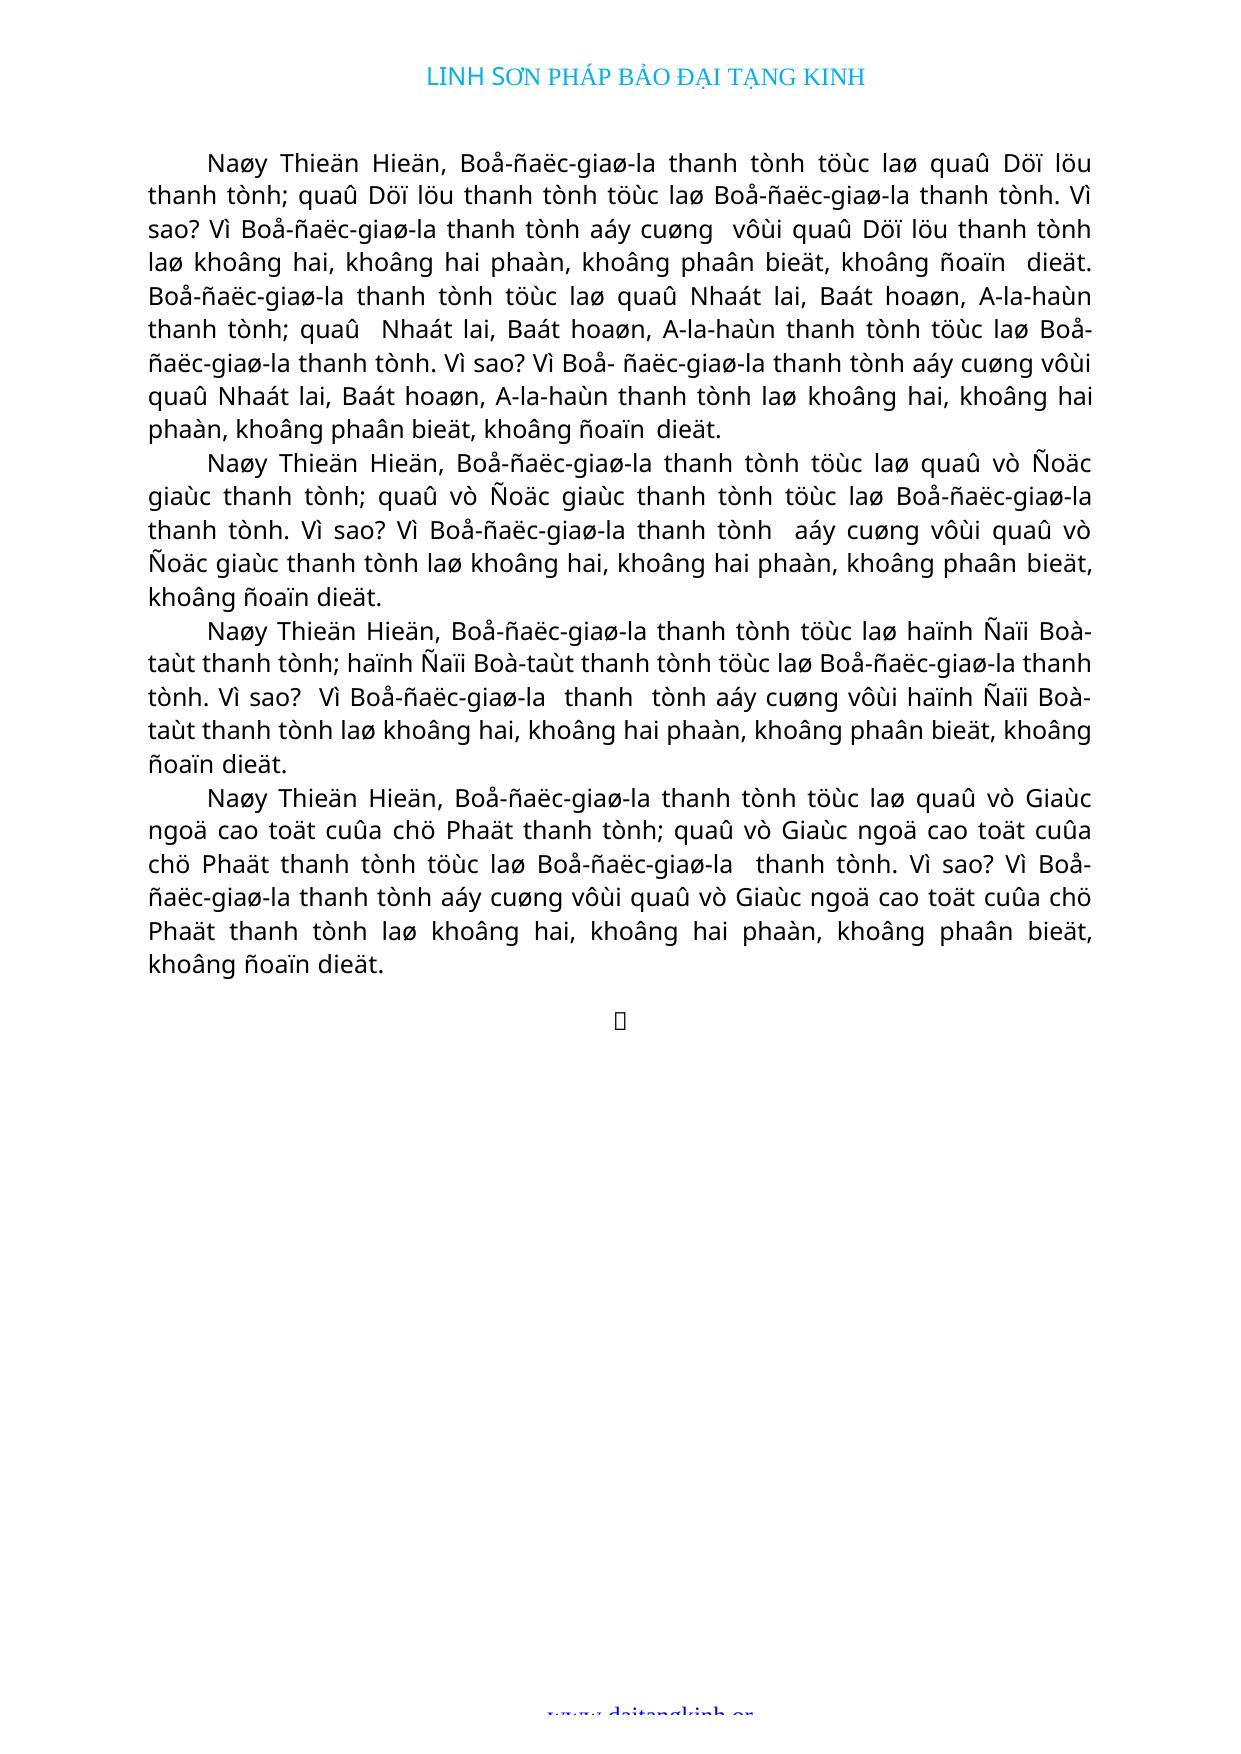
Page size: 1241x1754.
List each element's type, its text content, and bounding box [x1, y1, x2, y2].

text Naøy Thieän Hieän, Boå-ñaëc-giaø-la thanh tònh töùc laø quaû vò Ñoäc giaùc thanh tònh; quaû vò Ñoäc giaùc thanh tònh töùc laø Boå-ñaëc-giaø-la thanh tònh. Vì sao? Vì Boå-ñaëc-giaø-la thanh tònh aáy cuøng vôùi quaû vò Ñoäc giaùc thanh tònh laø khoâng hai, khoâng hai phaàn, khoâng phaân bieät, khoâng ñoaïn dieät. [148, 446, 1093, 613]
text Naøy Thieän Hieän, Boå-ñaëc-giaø-la thanh tònh töùc laø quaû vò Giaùc ngoä cao toät cuûa chö Phaät thanh tònh; quaû vò Giaùc ngoä cao toät cuûa chö Phaät thanh tònh töùc laø Boå-ñaëc-giaø-la thanh tònh. Vì sao? Vì Boå-ñaëc-giaø-la thanh tònh aáy cuøng vôùi quaû vò Giaùc ngoä cao toät cuûa chö Phaät thanh tònh laø khoâng hai, khoâng hai phaàn, khoâng phaân bieät, khoâng ñoaïn dieät. [148, 780, 1093, 981]
text  [136, 1004, 1105, 1038]
text Naøy Thieän Hieän, Boå-ñaëc-giaø-la thanh tònh töùc laø haïnh Ñaïi Boà-taùt thanh tònh; haïnh Ñaïi Boà-taùt thanh tònh töùc laø Boå-ñaëc-giaø-la thanh tònh. Vì sao? Vì Boå-ñaëc-giaø-la thanh tònh aáy cuøng vôùi haïnh Ñaïi Boà-taùt thanh tònh laø khoâng hai, khoâng hai phaàn, khoâng phaân bieät, khoâng ñoaïn dieät. [148, 613, 1093, 780]
text Naøy Thieän Hieän, Boå-ñaëc-giaø-la thanh tònh töùc laø quaû Döï löu thanh tònh; quaû Döï löu thanh tònh töùc laø Boå-ñaëc-giaø-la thanh tònh. Vì sao? Vì Boå-ñaëc-giaø-la thanh tònh aáy cuøng vôùi quaû Döï löu thanh tònh laø khoâng hai, khoâng hai phaàn, khoâng phaân bieät, khoâng ñoaïn dieät. Boå-ñaëc-giaø-la thanh tònh töùc laø quaû Nhaát lai, Baát hoaøn, A-la-haùn thanh tònh; quaû Nhaát lai, Baát hoaøn, A-la-haùn thanh tònh töùc laø Boå-ñaëc-giaø-la thanh tònh. Vì sao? Vì Boå- ñaëc-giaø-la thanh tònh aáy cuøng vôùi quaû Nhaát lai, Baát hoaøn, A-la-haùn thanh tònh laø khoâng hai, khoâng hai phaàn, khoâng phaân bieät, khoâng ñoaïn dieät. [148, 145, 1093, 446]
